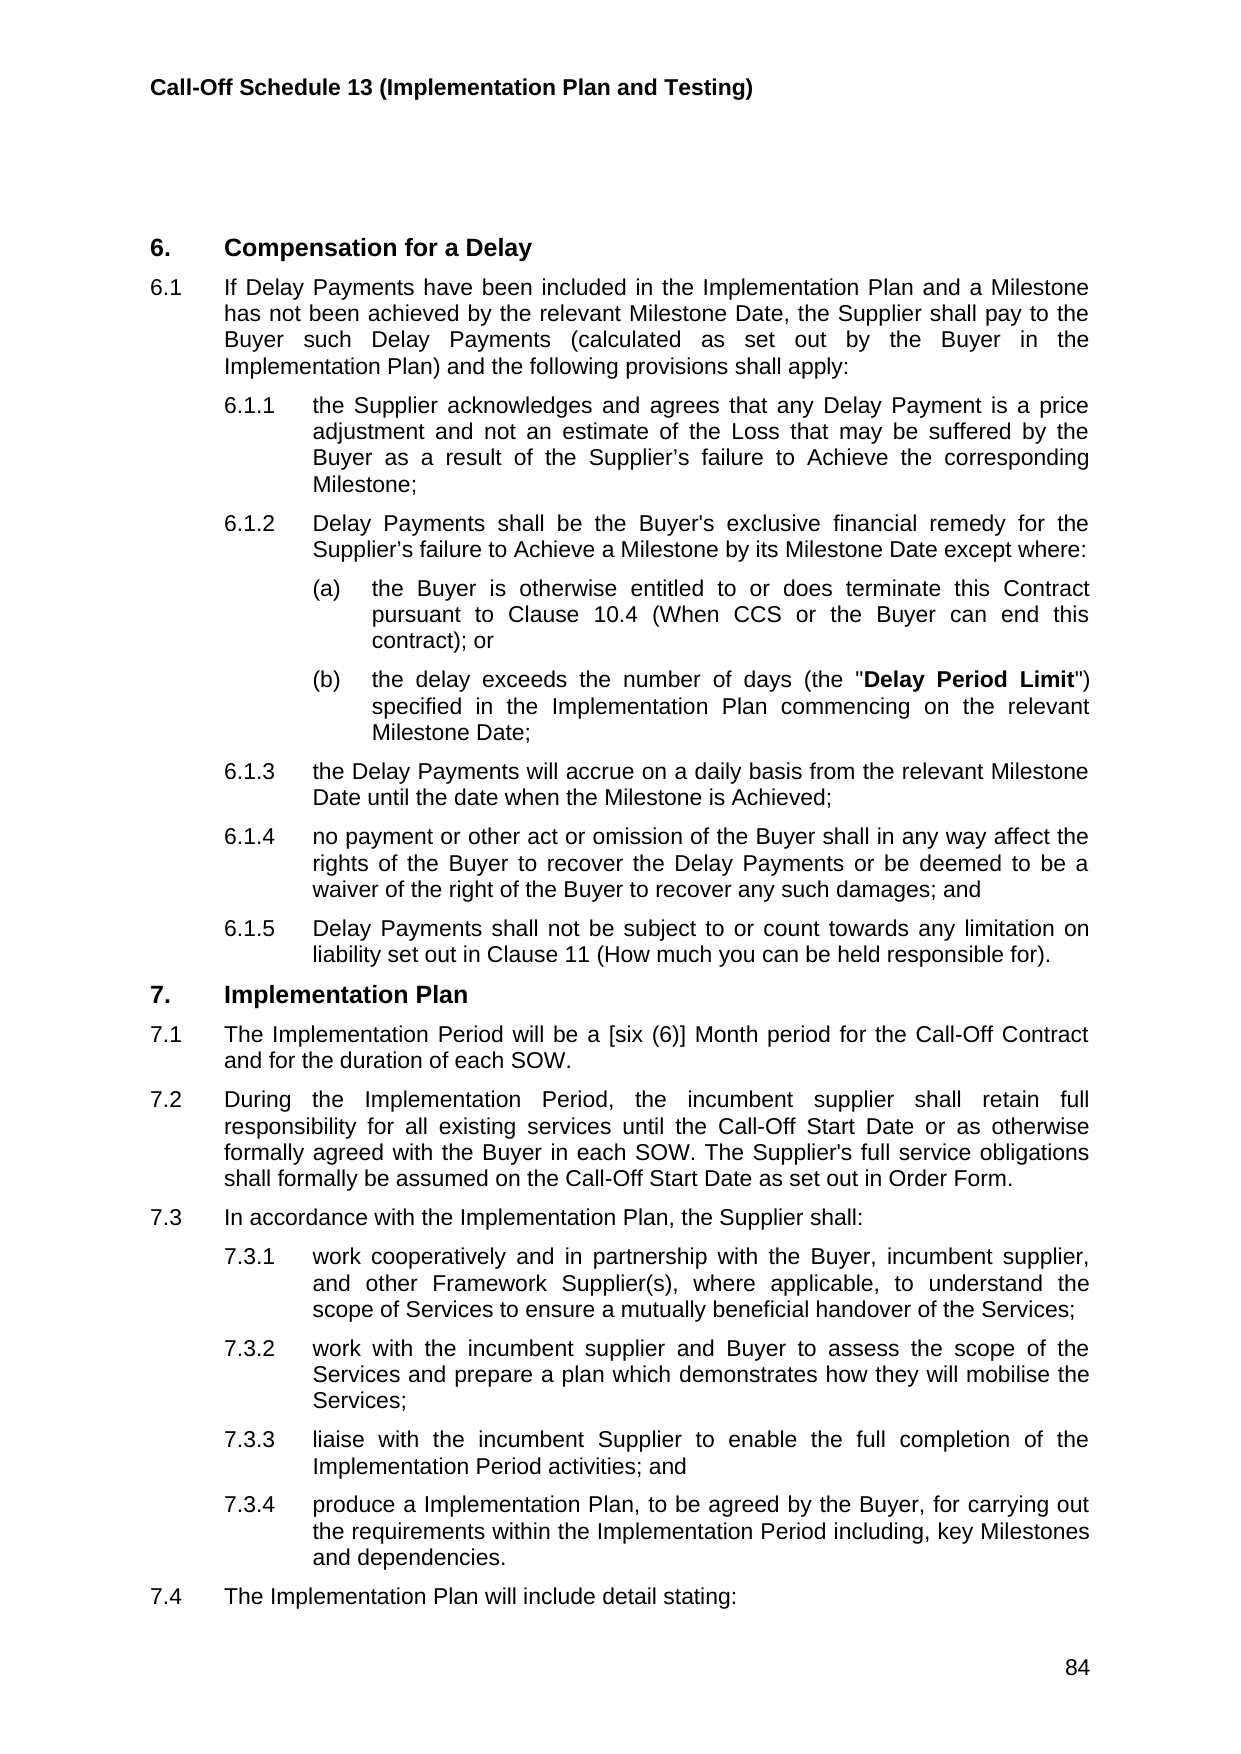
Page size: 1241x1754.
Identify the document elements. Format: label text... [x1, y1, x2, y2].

list Delay Payments shall be the Buyer's exclusive financial remedy for the Supplier’s failure to Achieve a Milestone by its Milestone Date except where: [224, 509, 1090, 562]
list Implementation Plan [150, 980, 1090, 1009]
list no payment or other act or omission of the Buyer shall in any way affect the rights of the Buyer to recover the Delay Payments or be deemed to be a waiver of the right of the Buyer to recover any such damages; and [224, 823, 1090, 902]
list The Implementation Period will be a [six (6)] Month period for the Call-Off Contract and for the duration of each SOW. [150, 1021, 1090, 1074]
list produce a Implementation Plan, to be agreed by the Buyer, for carrying out the requirements within the Implementation Period including, key Milestones and dependencies. [224, 1491, 1090, 1571]
list the delay exceeds the number of days (the "Delay Period Limit") specified in the Implementation Plan commencing on the relevant Milestone Date; [312, 666, 1090, 745]
list the Supplier acknowledges and agrees that any Delay Payment is a price adjustment and not an estimate of the Loss that may be suffered by the Buyer as a result of the Supplier’s failure to Achieve the corresponding Milestone; [224, 392, 1090, 497]
list Delay Payments shall not be subject to or count towards any limitation on liability set out in Clause 11 (How much you can be held responsible for). [224, 915, 1090, 967]
list In accordance with the Implementation Plan, the Supplier shall: [150, 1204, 1090, 1231]
list If Delay Payments have been included in the Implementation Plan and a Milestone has not been achieved by the relevant Milestone Date, the Supplier shall pay to the Buyer such Delay Payments (calculated as set out by the Buyer in the Implementation Plan) and the following provisions shall apply: [150, 274, 1090, 379]
list Compensation for a Delay [150, 232, 1090, 261]
list work with the incumbent supplier and Buyer to assess the scope of the Services and prepare a plan which demonstrates how they will mobilise the Services; [224, 1335, 1090, 1414]
list the Buyer is otherwise entitled to or does terminate this Contract pursuant to Clause 10.4 (When CCS or the Buyer can end this contract); or [312, 575, 1090, 654]
list work cooperatively and in partnership with the Buyer, incumbent supplier, and other Framework Supplier(s), where applicable, to understand the scope of Services to ensure a mutually beneficial handover of the Services; [224, 1243, 1090, 1322]
list the Delay Payments will accrue on a daily basis from the relevant Milestone Date until the date when the Milestone is Achieved; [224, 758, 1090, 811]
list liaise with the incumbent Supplier to enable the full completion of the Implementation Period activities; and [224, 1426, 1090, 1479]
list The Implementation Plan will include detail stating: [150, 1583, 1090, 1609]
list During the Implementation Period, the incumbent supplier shall retain full responsibility for all existing services until the Call-Off Start Date or as otherwise formally agreed with the Buyer in each SOW. The Supplier's full service obligations shall formally be assumed on the Call-Off Start Date as set out in Order Form. [150, 1086, 1090, 1192]
